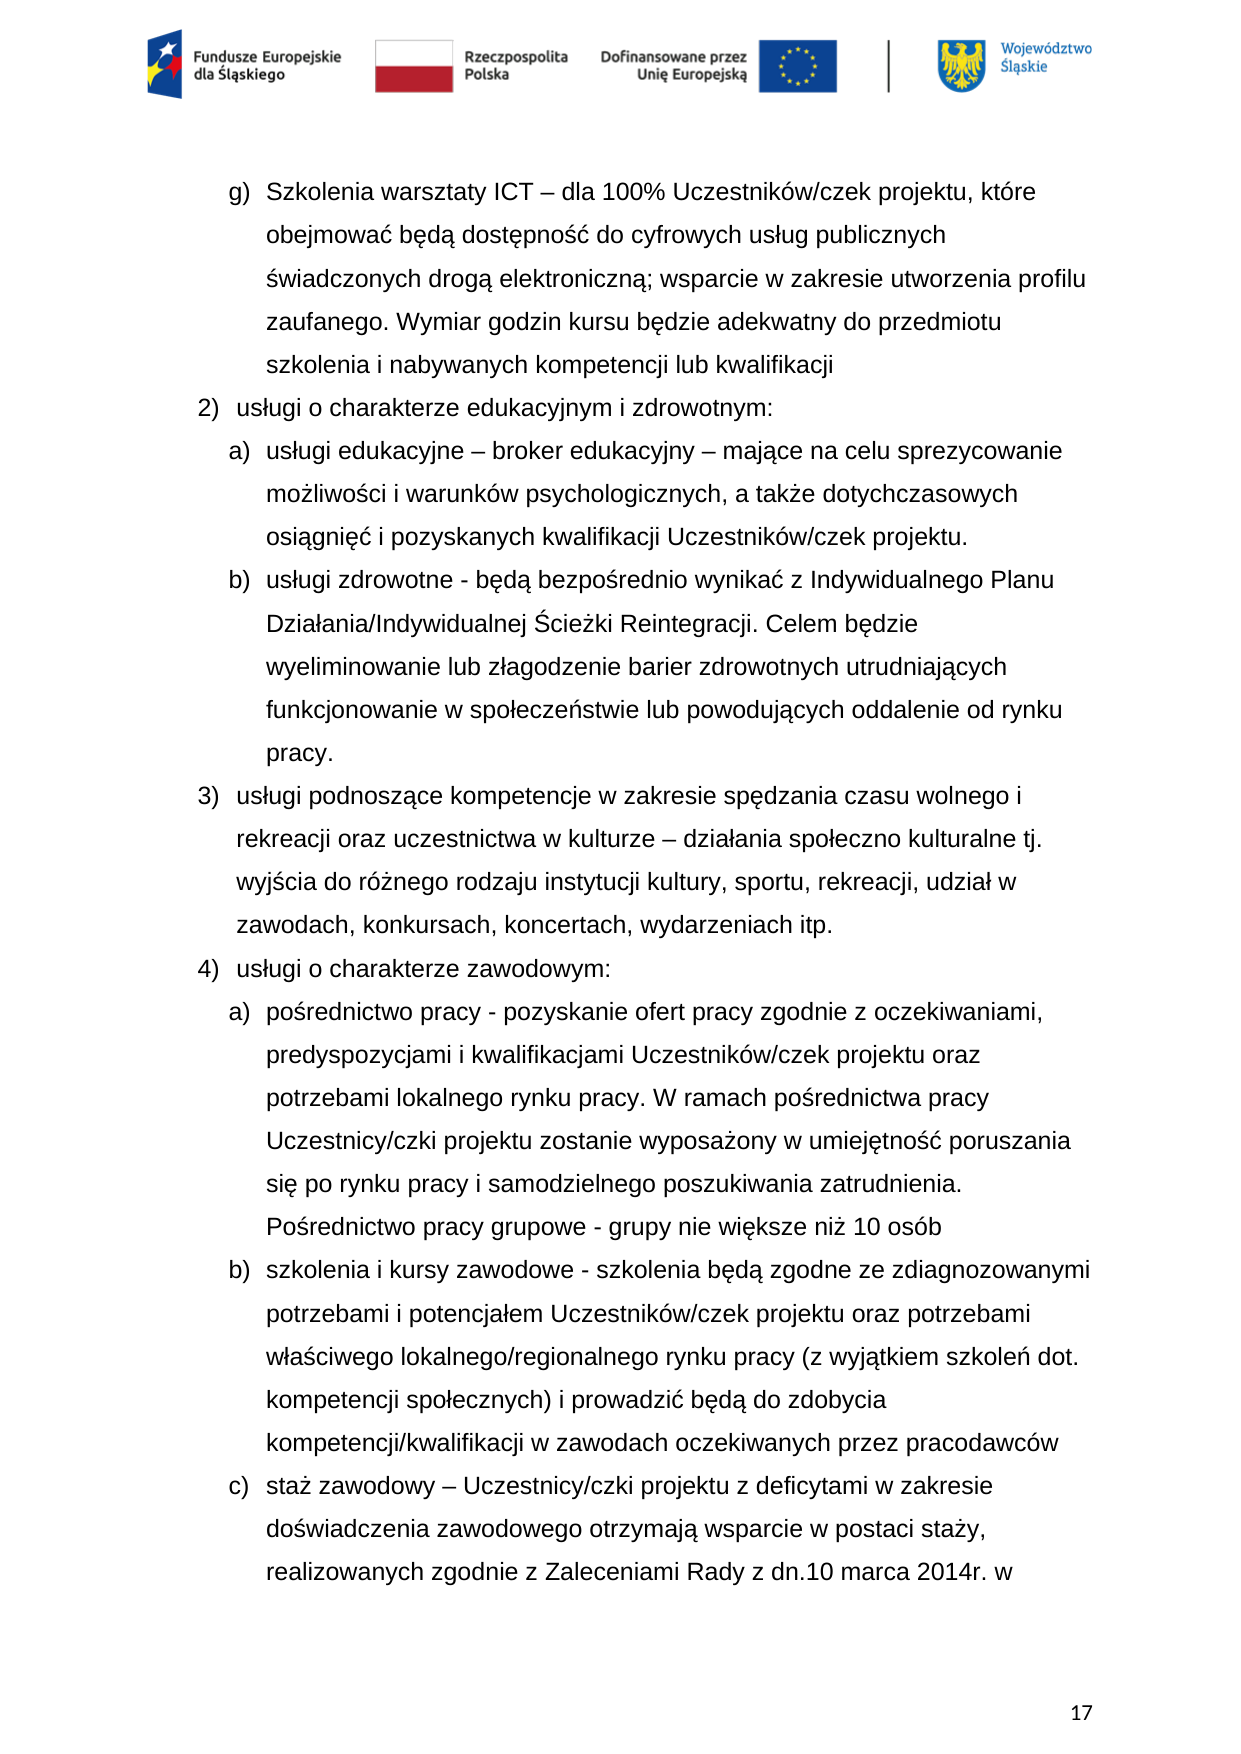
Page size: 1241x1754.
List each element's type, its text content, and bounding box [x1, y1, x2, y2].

picture [147, 29, 1092, 99]
list szkolenia i kursy zawodowe - szkolenia będą zgodne ze zdiagnozowanymi potrzebami i potencjałem Uczestników/czek projektu oraz potrzebami właściwego lokalnego/regionalnego rynku pracy (z wyjątkiem szkoleń dot. kompetencji społecznych) i prowadzić będą do zdobycia kompetencji/kwalifikacji w zawodach oczekiwanych przez pracodawców [228, 1255, 1093, 1457]
list usługi podnoszące kompetencje w zakresie spędzania czasu wolnego i rekreacji oraz uczestnictwa w kulturze – działania społeczno kulturalne tj. wyjścia do różnego rodzaju instytucji kultury, sportu, rekreacji, udział w zawodach, konkursach, koncertach, wydarzeniach itp. [197, 781, 1093, 939]
list usługi o charakterze edukacyjnym i zdrowotnym: [197, 393, 1093, 422]
list Szkolenia warsztaty ICT – dla 100% Uczestników/czek projektu, które obejmować będą dostępność do cyfrowych usług publicznych świadczonych drogą elektroniczną; wsparcie w zakresie utworzenia profilu zaufanego. Wymiar godzin kursu będzie adekwatny do przedmiotu szkolenia i nabywanych kompetencji lub kwalifikacji [228, 177, 1093, 378]
list usługi edukacyjne – broker edukacyjny – mające na celu sprezycowanie możliwości i warunków psychologicznych, a także dotychczasowych osiągnięć i pozyskanych kwalifikacji Uczestników/czek projektu. [228, 436, 1093, 551]
list usługi o charakterze zawodowym: [197, 953, 1093, 982]
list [228, 1471, 1093, 1586]
list pośrednictwo pracy - pozyskanie ofert pracy zgodnie z oczekiwaniami, predyspozycjami i kwalifikacjami Uczestników/czek projektu oraz potrzebami lokalnego rynku pracy. W ramach pośrednictwa pracy Uczestnicy/czki projektu zostanie wyposażony w umiejętność poruszania się po rynku pracy i samodzielnego poszukiwania zatrudnienia. Pośrednictwo pracy grupowe - grupy nie większe niż 10 osób [228, 997, 1093, 1241]
list usługi zdrowotne - będą bezpośrednio wynikać z Indywidualnego Planu Działania/Indywidualnej Ścieżki Reintegracji. Celem będzie wyeliminowanie lub złagodzenie barier zdrowotnych utrudniających funkcjonowanie w społeczeństwie lub powodujących oddalenie od rynku pracy. [228, 565, 1093, 767]
